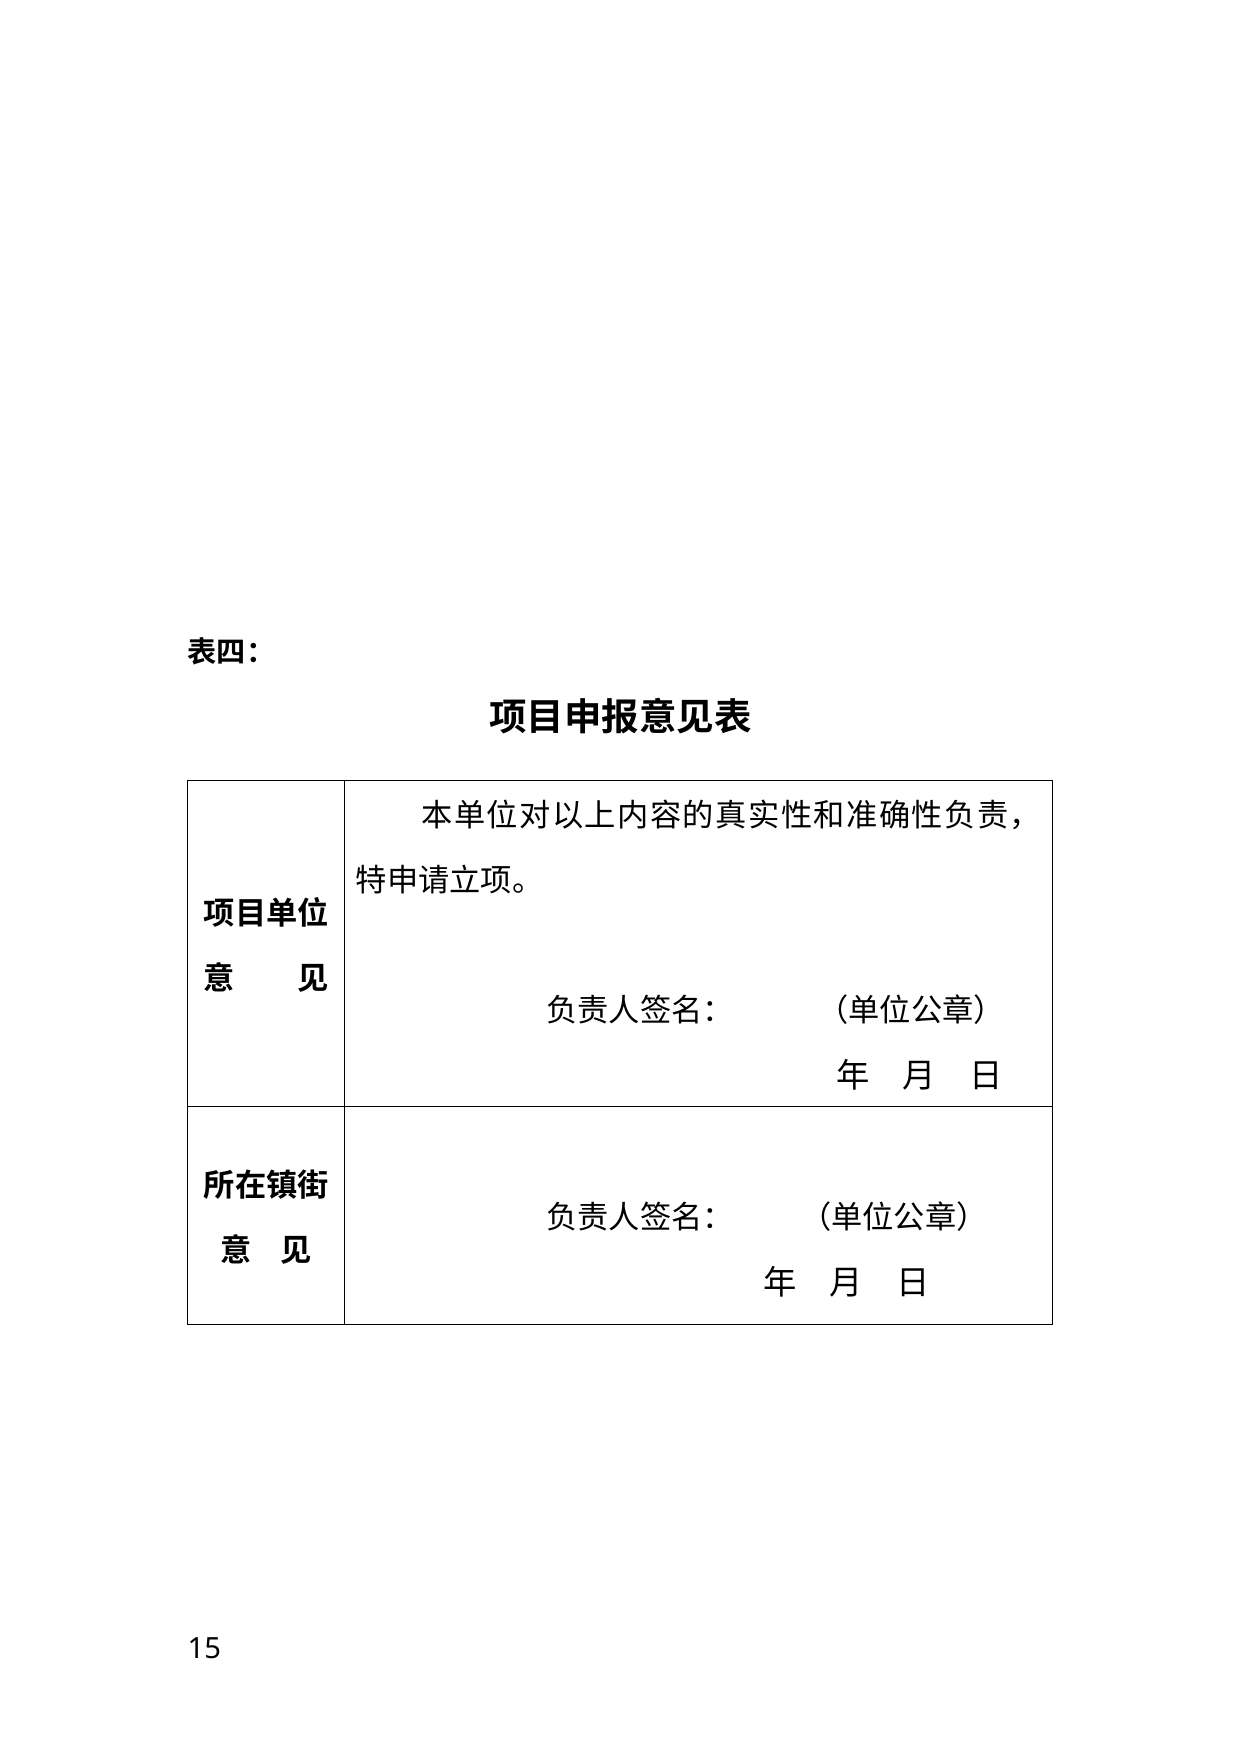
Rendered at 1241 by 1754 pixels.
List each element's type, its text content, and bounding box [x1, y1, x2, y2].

table_header 项目单位 意 见 [188, 781, 344, 1106]
text 项目申报意见表 [187, 682, 1053, 747]
table_header 本单位对以上内容的真实性和准确性负责，特申请立项。 负责人签名： （单位公章） 年 月 日 [345, 781, 1052, 1106]
text 表四： [187, 617, 1053, 682]
table_cell 所在镇街意 见 [188, 1107, 344, 1324]
table_cell 负责人签名： （单位公章） 年 月 日 [345, 1107, 1052, 1324]
